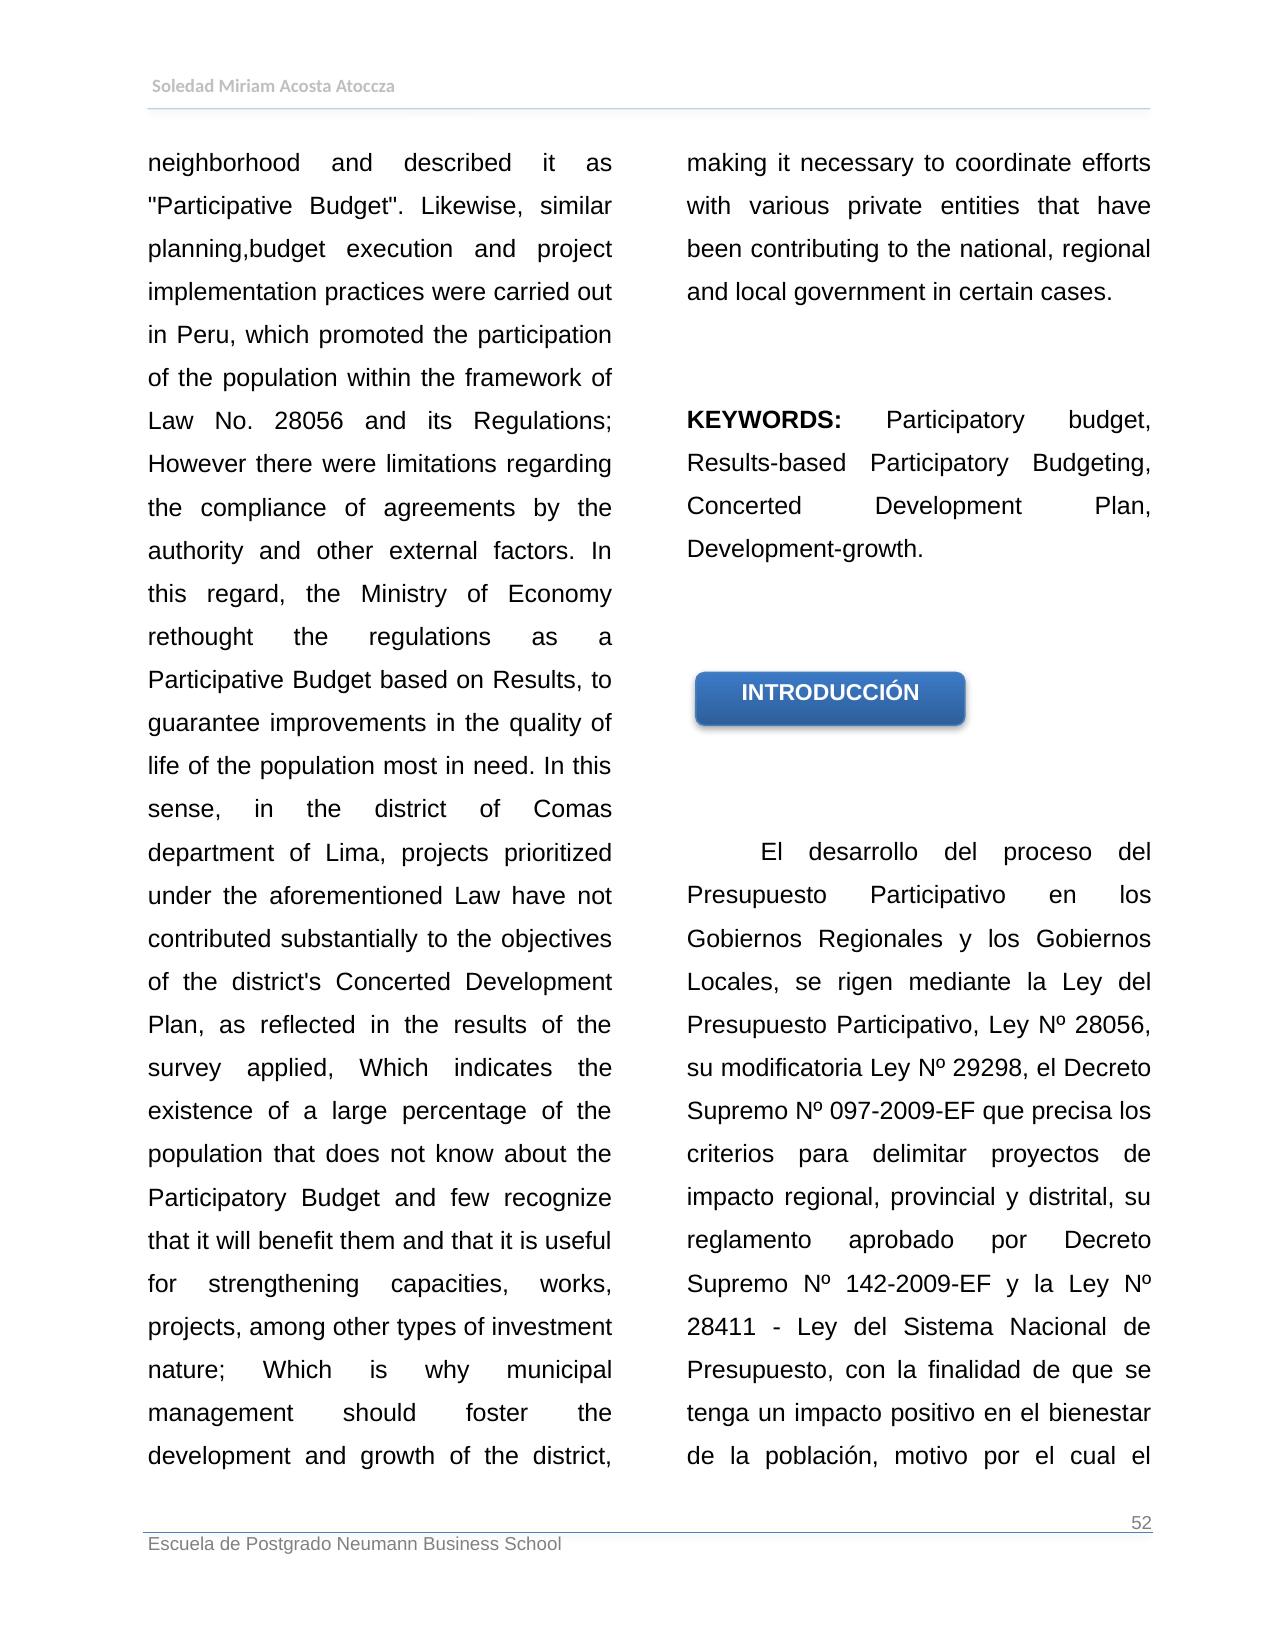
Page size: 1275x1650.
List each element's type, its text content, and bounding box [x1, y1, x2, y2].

text KEYWORDS: Participatory budget, Results-based Participatory Budgeting, Concerted Development Plan, Development-growth. [687, 405, 1152, 563]
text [687, 148, 1152, 306]
